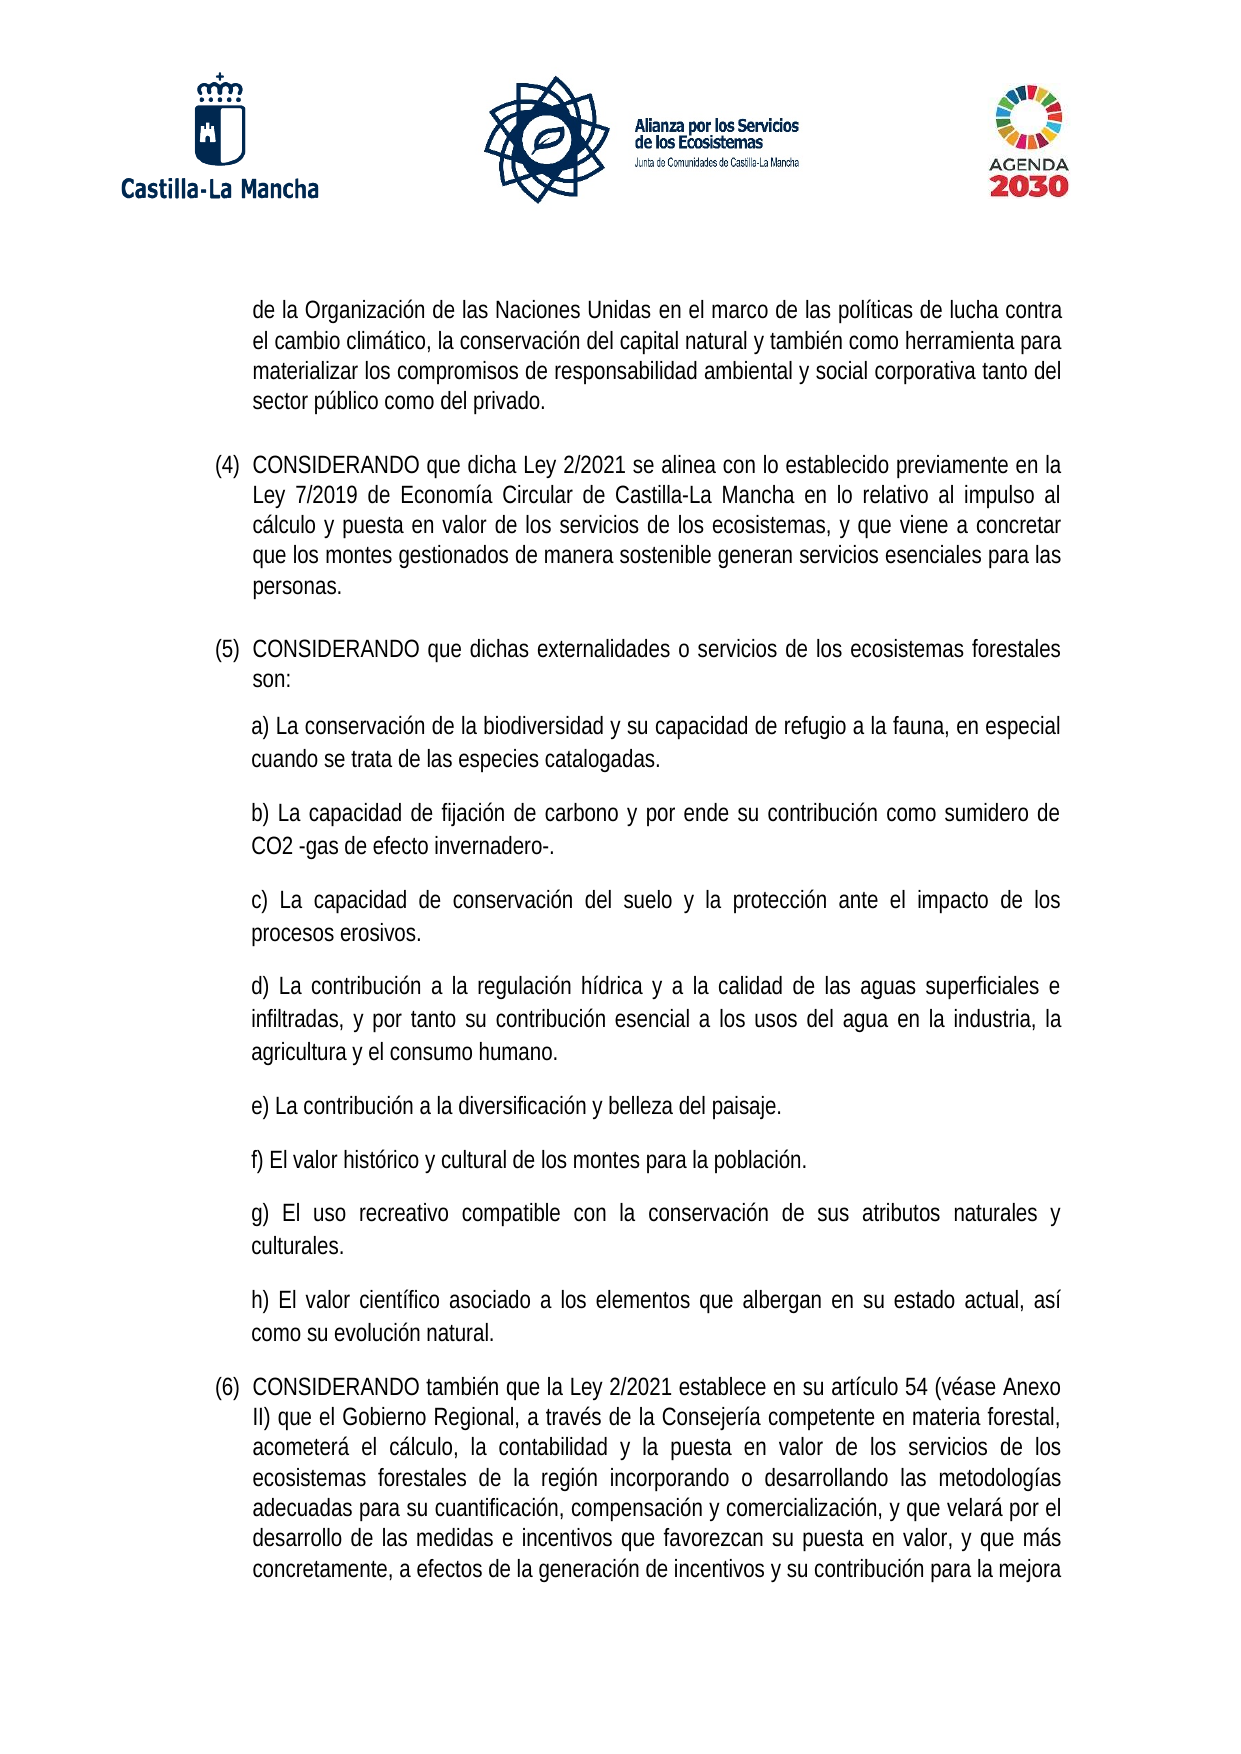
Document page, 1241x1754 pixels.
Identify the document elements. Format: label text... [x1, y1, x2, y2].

list CONSIDERANDO que dichas externalidades o servicios de los ecosistemas forestales son: [215, 634, 1063, 693]
text g) El uso recreativo compatible con la conservación de sus atributos naturales y culturales. [251, 1198, 1063, 1260]
text f) El valor histórico y cultural de los montes para la población. [251, 1145, 1063, 1173]
picture [453, 45, 829, 234]
picture [987, 83, 1071, 199]
text c) La capacidad de conservación del suelo y la protección ante el impacto de los procesos erosivos. [251, 885, 1063, 946]
text b) La capacidad de fijación de carbono y por ende su contribución como sumidero de CO2 -gas de efecto invernadero-. [251, 798, 1063, 859]
text e) La contribución a la diversificación y belleza del paisaje. [251, 1091, 1063, 1119]
text h) El valor científico asociado a los elementos que albergan en su estado actual, así como su evolución natural. [251, 1285, 1063, 1347]
text d) La contribución a la regulación hídrica y a la calidad de las aguas superficiales e infiltradas, y por tanto su contribución esencial a los usos del agua en la industria, la agricultura y el consumo humano. [251, 971, 1063, 1066]
picture [53, 30, 370, 262]
text a) La conservación de la biodiversidad y su capacidad de refugio a la fauna, en especial cuando se trata de las especies catalogadas. [251, 711, 1063, 773]
list CONSIDERANDO que dicha Ley 2/2021 se alinea con lo establecido previamente en la Ley 7/2019 de Economía Circular de Castilla-La Mancha en lo relativo al impulso al cálculo y puesta en valor de los servicios de los ecosistemas, y que viene a concretar que los montes gestionados de manera sostenible generan servicios esenciales para las personas. [215, 449, 1063, 599]
